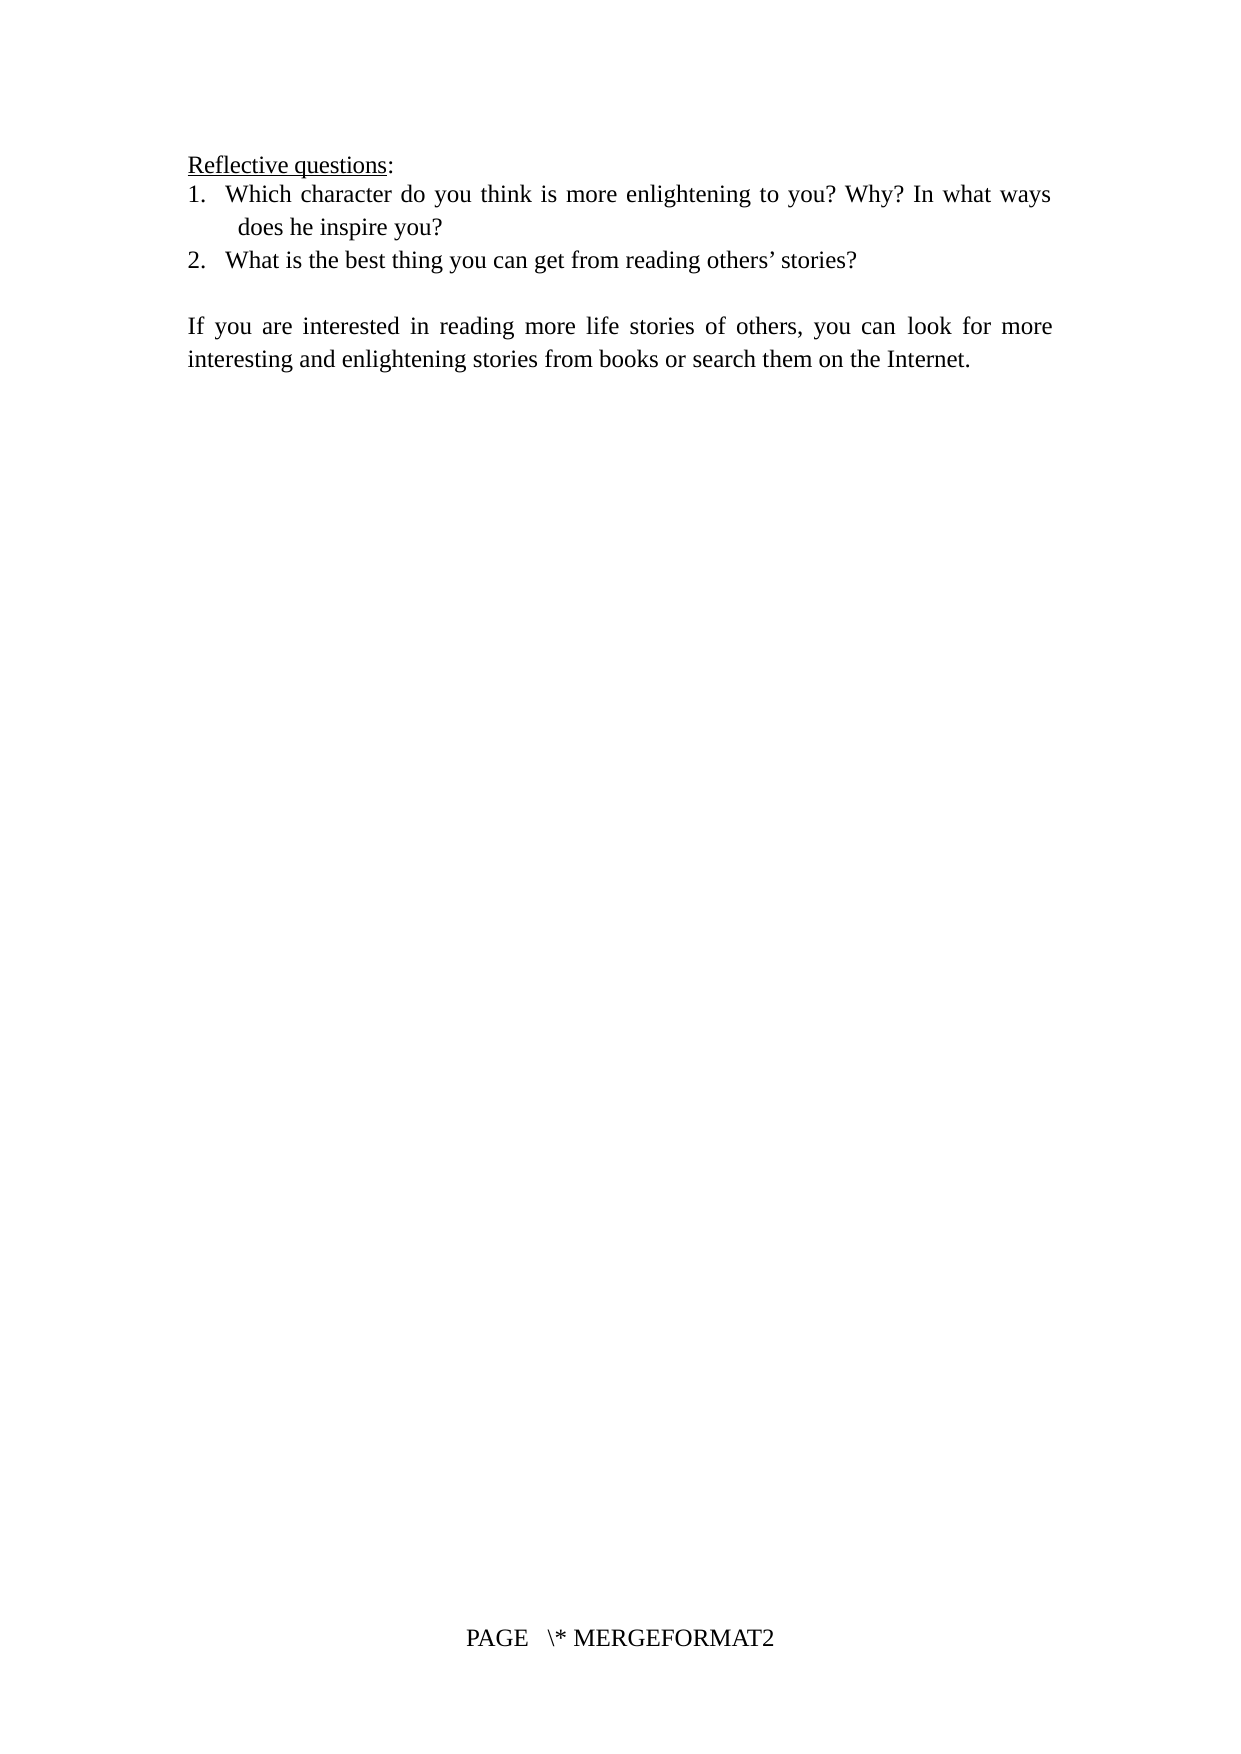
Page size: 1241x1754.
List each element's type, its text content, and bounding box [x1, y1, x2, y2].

text Reflective questions: [187, 150, 1053, 179]
list Which character do you think is more enlightening to you? Why? In what ways does he inspire you? [187, 179, 1053, 241]
list What is the best thing you can get from reading others’ stories? [187, 245, 1053, 273]
text If you are interested in reading more life stories of others, you can look for more interesting and enlightening stories from books or search them on the Internet. [187, 311, 1053, 373]
